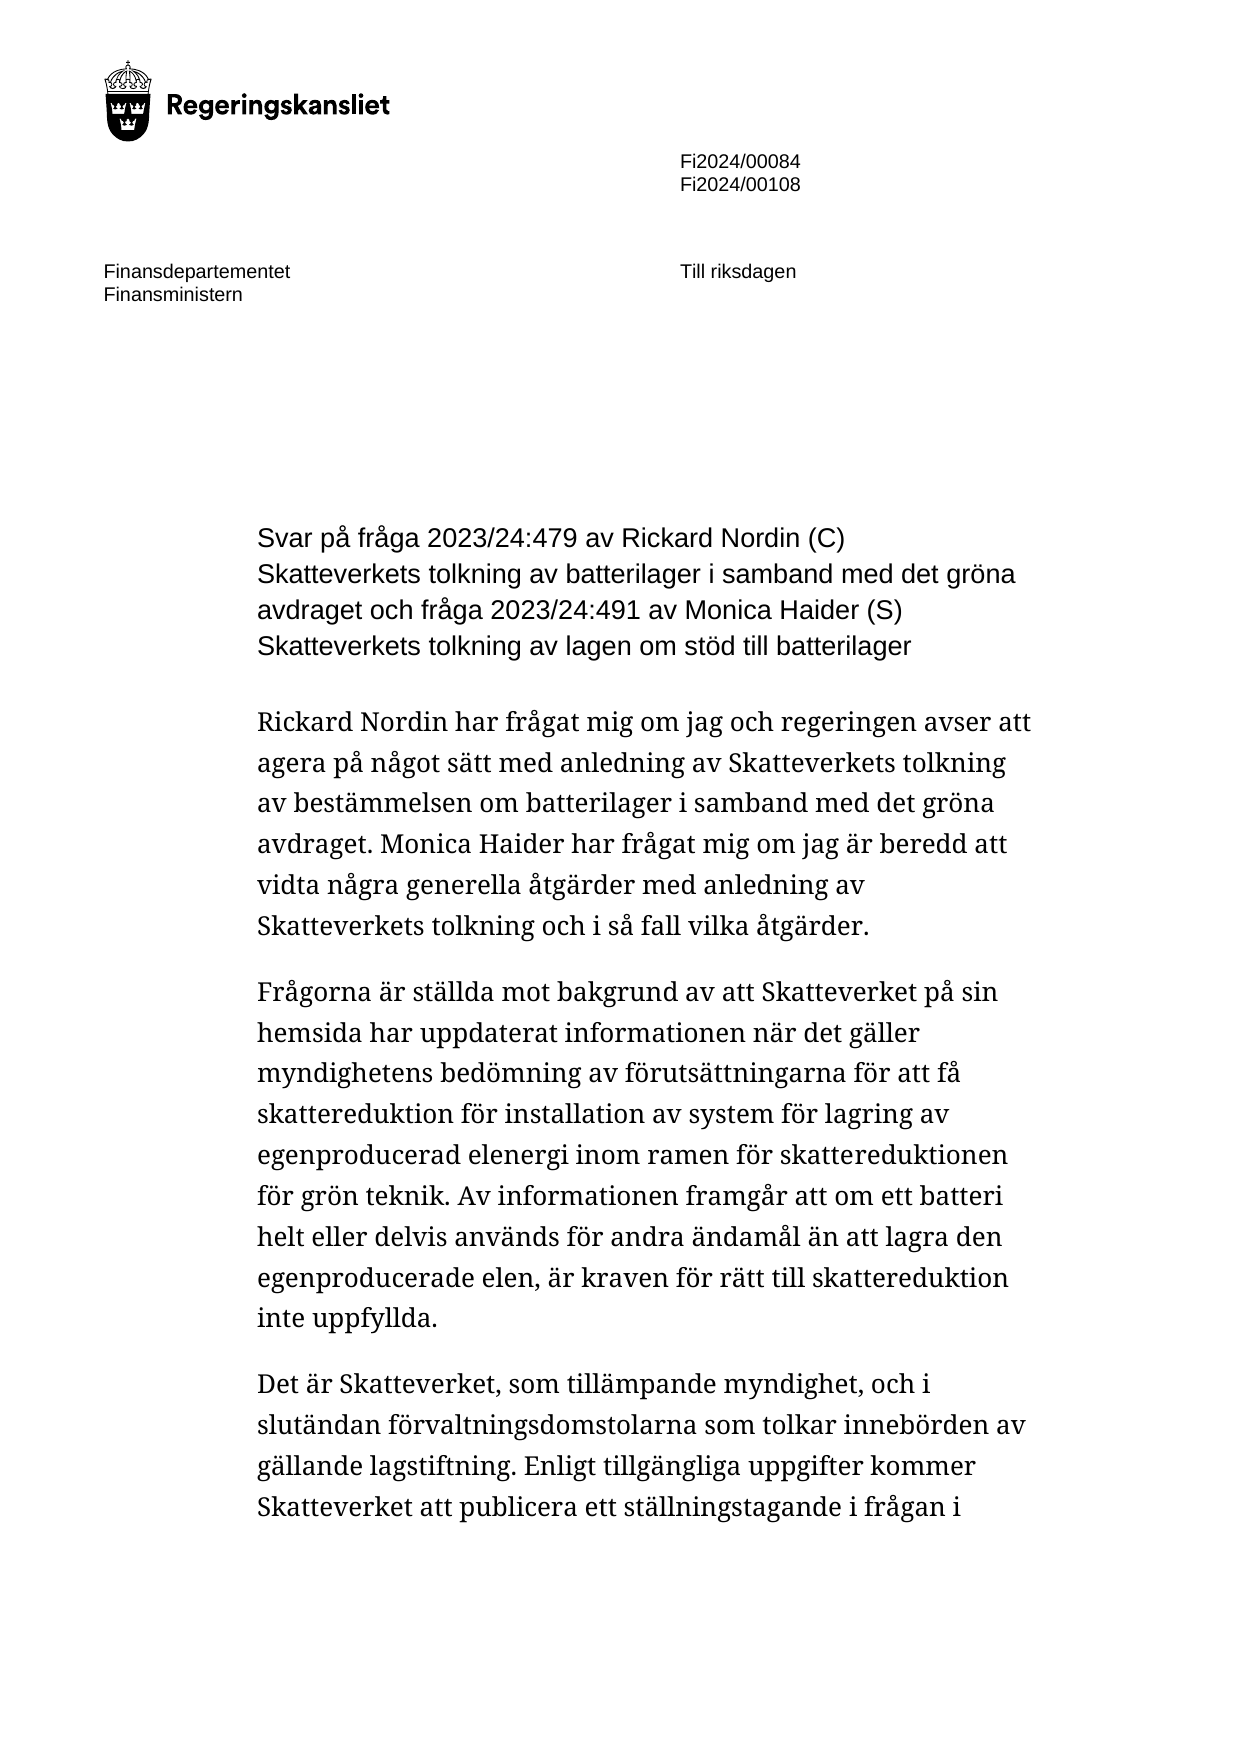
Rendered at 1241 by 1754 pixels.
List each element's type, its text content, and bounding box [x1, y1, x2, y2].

title Svar på fråga 2023/24:479 av Rickard Nordin (C) Skatteverkets tolkning av batterilager i samband med det gröna avdraget och fråga 2023/24:491 av Monica Haider (S) Skatteverkets tolkning av lagen om stöd till batterilager [257, 522, 1033, 661]
text Rickard Nordin har frågat mig om jag och regeringen avser att agera på något sätt med anledning av Skatteverkets tolkning av bestämmelsen om batterilager i samband med det gröna avdraget. Monica Haider har frågat mig om jag är beredd att vidta några generella åtgärder med anledning av Skatteverkets tolkning och i så fall vilka åtgärder. [257, 703, 1033, 943]
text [257, 1366, 1033, 1524]
text Frågorna är ställda mot bakgrund av att Skatteverket på sin hemsida har uppdaterat informationen när det gäller myndighetens bedömning av förutsättningarna för att få skattereduktion för installation av system för lagring av egenproducerad elenergi inom ramen för skattereduktionen för grön teknik. Av informationen framgår att om ett batteri helt eller delvis används för andra ändamål än att lagra den egenproducerade elen, är kraven för rätt till skattereduktion inte uppfyllda. [257, 973, 1033, 1336]
